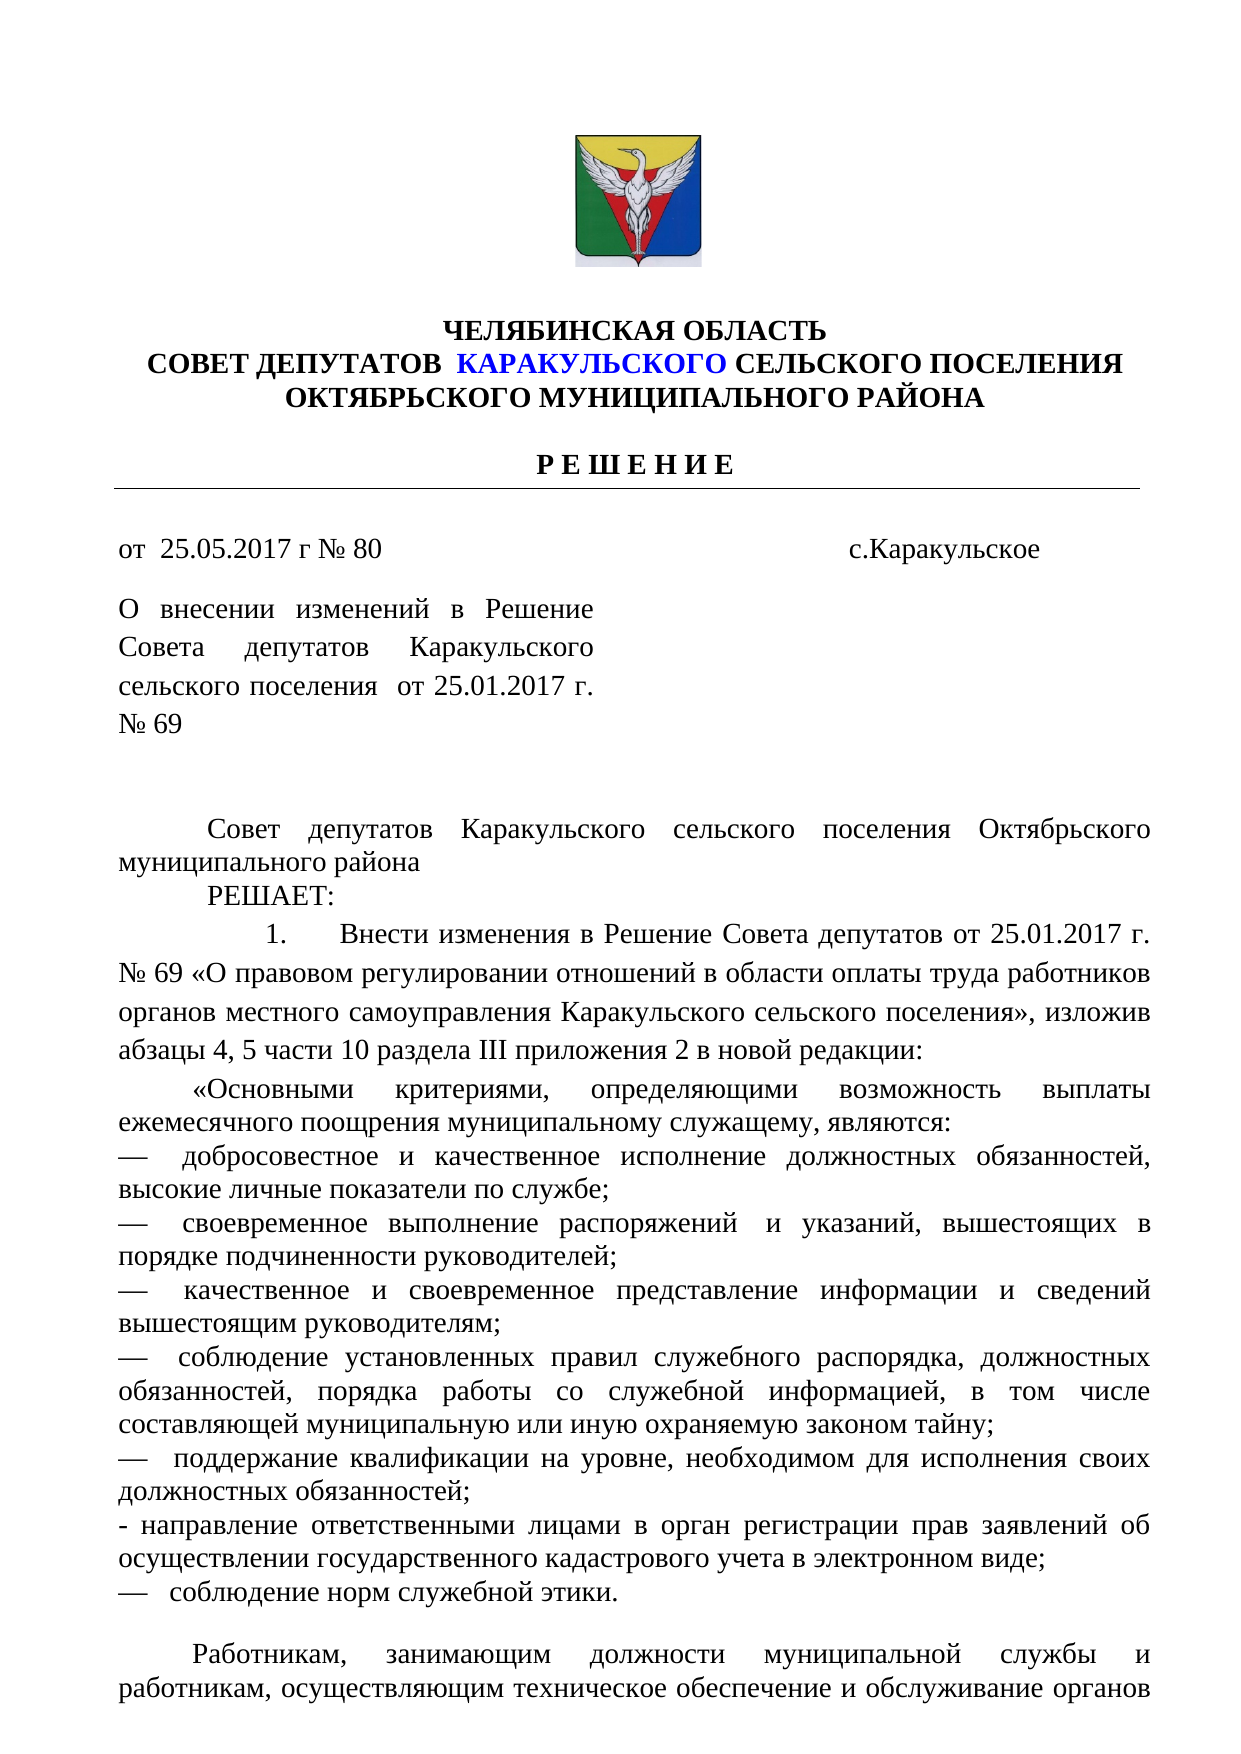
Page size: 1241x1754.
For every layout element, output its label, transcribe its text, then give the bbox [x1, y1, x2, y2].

picture [575, 135, 702, 267]
table_header О внесении изменений в Решение Совета депутатов Каракульского сельского поселения от 25.01.2017 г. № 69 [107, 591, 605, 770]
text РЕШАЕТ: [148, 878, 1152, 912]
text «Основными критериями, определяющими возможность выплаты ежемесячного поощрения муниципальному служащему, являются: [118, 1071, 1152, 1138]
text — соблюдение установленных правил служебного распорядка, должностных обязанностей, порядка работы со служебной информацией, в том числе составляющей муниципальную или иную охраняемую законом тайну; [118, 1339, 1152, 1440]
text от 25.05.2017 г № 80 с.Каракульское [118, 532, 1152, 565]
text — соблюдение норм служебной этики. [118, 1574, 1152, 1607]
text ОКТЯБРЬСКОГО МУНИЦИПАЛЬНОГО РАЙОНА [118, 380, 1152, 413]
list Внести изменения в Решение Совета депутатов от 25.01.2017 г. № 69 «О правовом регулировании отношений в области оплаты труда работников органов местного самоуправления Каракульского сельского поселения», изложив абзацы 4, 5 части 10 раздела III приложения 2 в новой редакции: [118, 917, 1152, 1066]
text ЧЕЛЯБИНСКАЯ ОБЛАСТЬ [118, 313, 1152, 346]
text СОВЕТ ДЕПУТАТОВ КАРАКУЛЬСКОГО СЕЛЬСКОГО ПОСЕЛЕНИЯ [118, 346, 1152, 380]
text — поддержание квалификации на уровне, необходимом для исполнения своих должностных обязанностей; [118, 1440, 1152, 1507]
text — качественное и своевременное представление информации и сведений вышестоящим руководителям; [118, 1272, 1152, 1339]
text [118, 1637, 1152, 1704]
text Р Е Ш Е Н И Е [118, 447, 1152, 481]
text — добросовестное и качественное исполнение должностных обязанностей, высокие личные показатели по службе; [118, 1138, 1152, 1205]
text - направление ответственными лицами в орган регистрации прав заявлений об осуществлении государственного кадастрового учета в электронном виде; [118, 1507, 1152, 1574]
text — своевременное выполнение распоряжений и указаний, вышестоящих в порядке подчиненности руководителей; [118, 1205, 1152, 1272]
text Совет депутатов Каракульского сельского поселения Октябрьского муниципального района [118, 811, 1152, 878]
